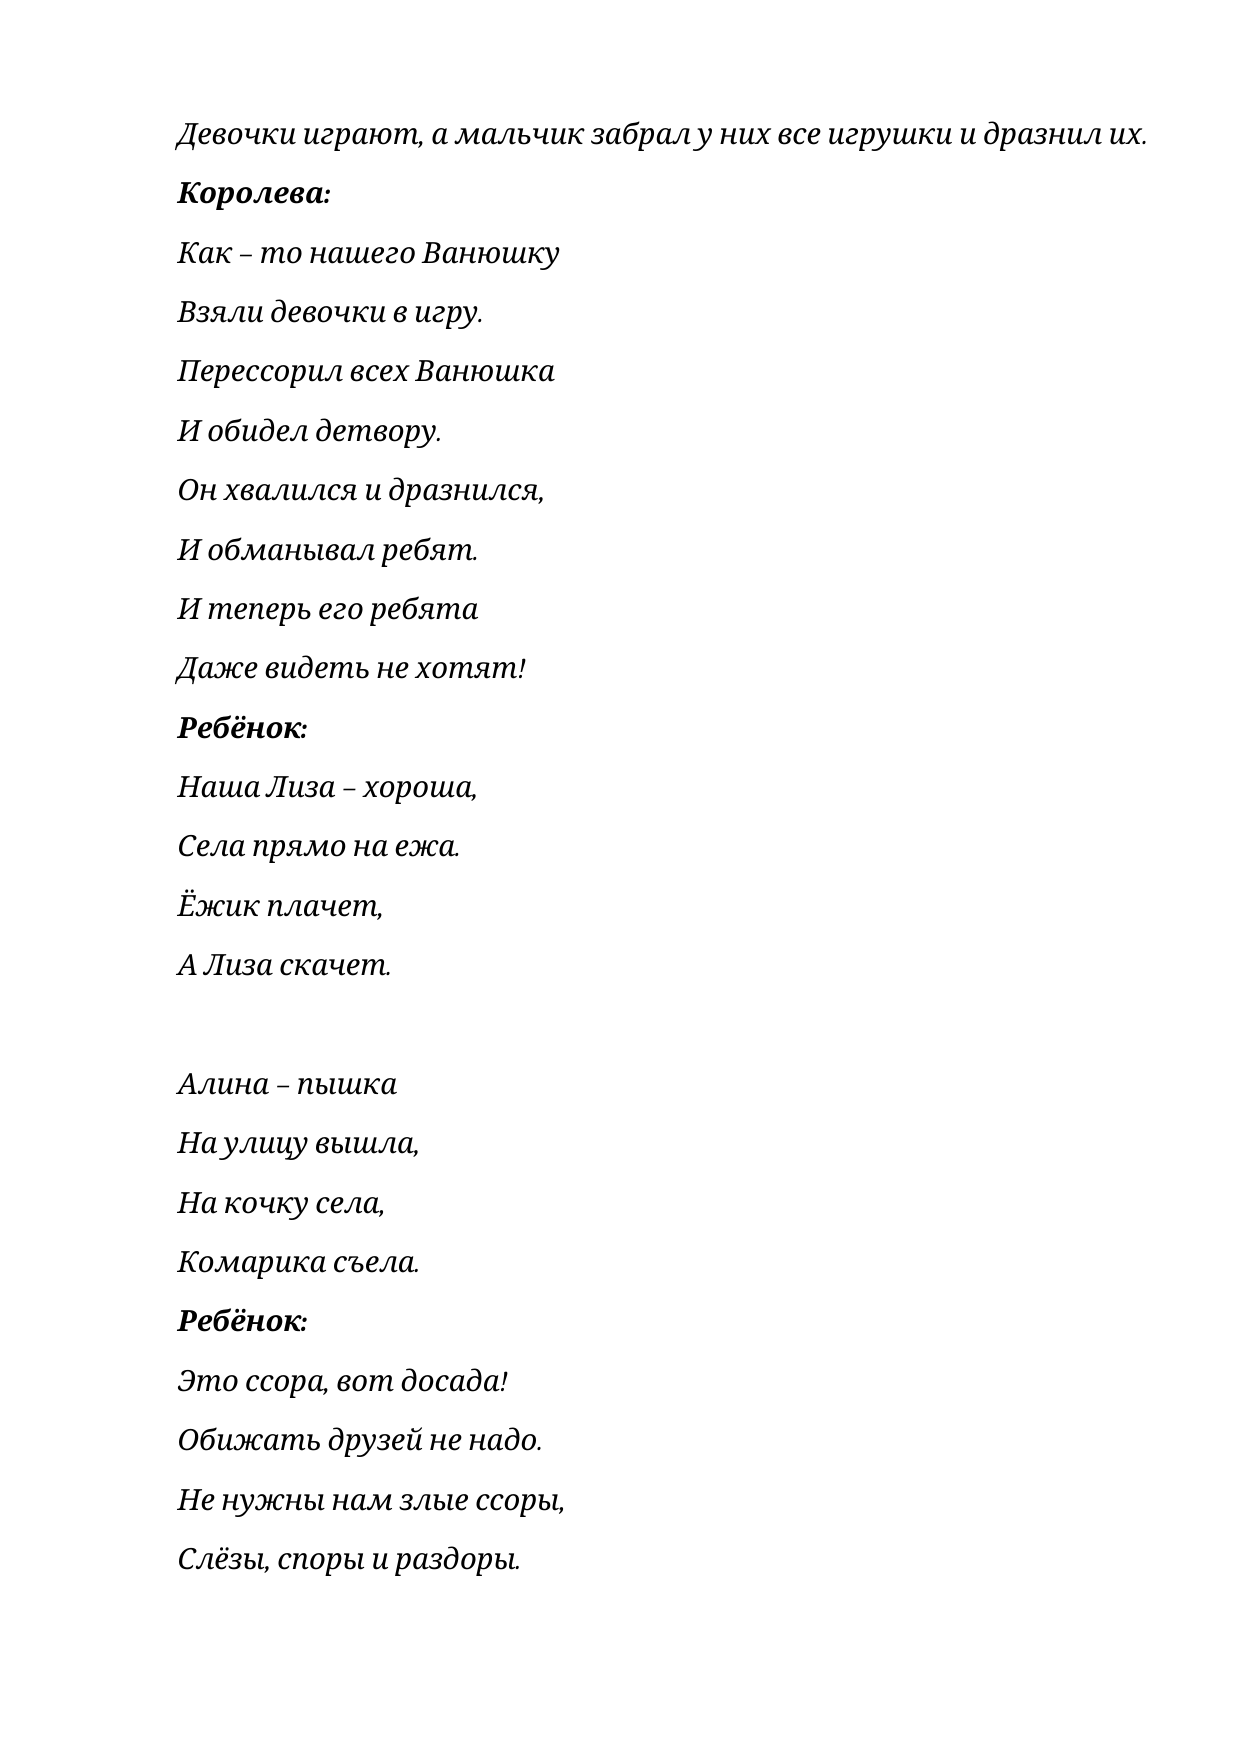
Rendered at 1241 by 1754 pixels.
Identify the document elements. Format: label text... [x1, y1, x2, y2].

text На улицу вышла, [177, 1127, 1152, 1161]
text Ребёнок: [177, 1306, 1152, 1339]
text И теперь его ребята [177, 593, 1152, 627]
text Не нужны нам злые ссоры, [177, 1484, 1152, 1517]
text Ребёнок: [177, 712, 1152, 745]
text Наша Лиза – хороша, [177, 771, 1152, 805]
text И обидел детвору. [177, 415, 1152, 448]
text Даже видеть не хотят! [177, 652, 1152, 686]
text И обманывал ребят. [177, 534, 1152, 567]
text Королева: [177, 177, 1152, 211]
text Слёзы, споры и раздоры. [177, 1543, 1152, 1577]
text Комарика съела. [177, 1246, 1152, 1280]
text Взяли девочки в игру. [177, 296, 1152, 330]
text Алина – пышка [177, 1068, 1152, 1102]
text Ёжик плачет, [177, 890, 1152, 923]
text Обижать друзей не надо. [177, 1424, 1152, 1458]
text Перессорил всех Ванюшка [177, 356, 1152, 389]
text Как – то нашего Ванюшку [177, 237, 1152, 270]
text Он хвалился и дразнился, [177, 474, 1152, 508]
text А Лиза скачет. [177, 949, 1152, 983]
text На кочку села, [177, 1187, 1152, 1220]
text Девочки играют, а мальчик забрал у них все игрушки и дразнил их. [177, 118, 1152, 152]
text Села прямо на ежа. [177, 831, 1152, 864]
text Это ссора, вот досада! [177, 1365, 1152, 1398]
